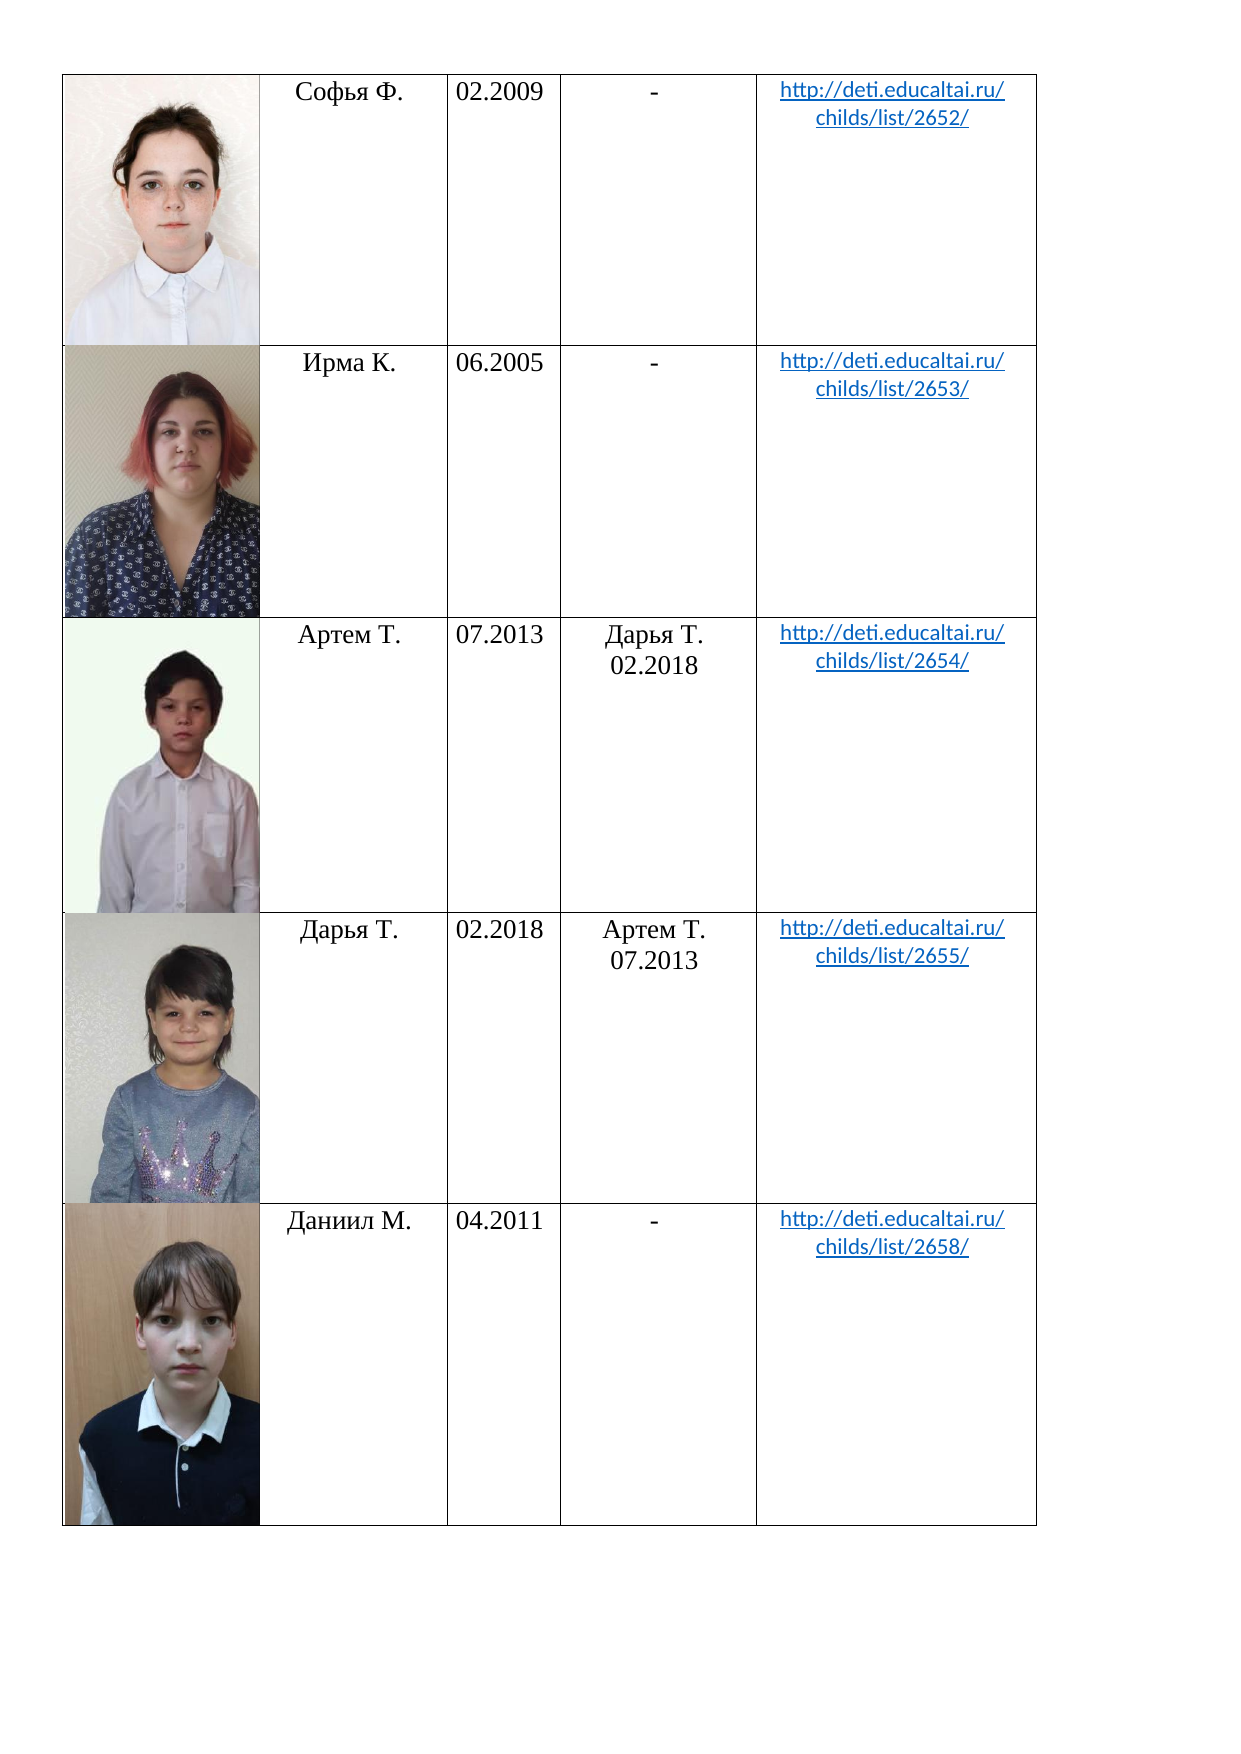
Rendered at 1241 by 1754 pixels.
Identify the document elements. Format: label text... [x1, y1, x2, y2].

table_cell Ирма К. [260, 346, 447, 617]
picture [65, 618, 260, 1525]
table_cell http://deti.educaltai.ru/childs/list/2655/ [757, 913, 1036, 1203]
table_cell Даниил М. [260, 1204, 447, 1525]
table_cell Дарья Т. 02.2018 [561, 618, 756, 912]
table_cell 02.2009 [448, 75, 560, 345]
table_cell 06.2005 [448, 346, 560, 617]
table_cell http://deti.educaltai.ru/childs/list/2653/ [757, 346, 1036, 617]
table_cell 02.2018 [448, 913, 560, 1203]
table_cell Артем Т. 07.2013 [561, 913, 756, 1203]
table_cell http://deti.educaltai.ru/childs/list/2652/ [757, 75, 1036, 345]
table_cell - [561, 1204, 756, 1525]
table_cell Софья Ф. [260, 75, 447, 345]
table_cell - [561, 346, 756, 617]
table_cell 07.2013 [448, 618, 560, 912]
table_cell 04.2011 [448, 1204, 560, 1525]
table_cell - [561, 75, 756, 345]
table_cell Артем Т. [260, 618, 447, 912]
table_cell Дарья Т. [260, 913, 447, 1203]
picture [65, 75, 260, 617]
table_cell http://deti.educaltai.ru/childs/list/2654/ [757, 618, 1036, 912]
table_cell http://deti.educaltai.ru/childs/list/2658/ [757, 1204, 1036, 1525]
